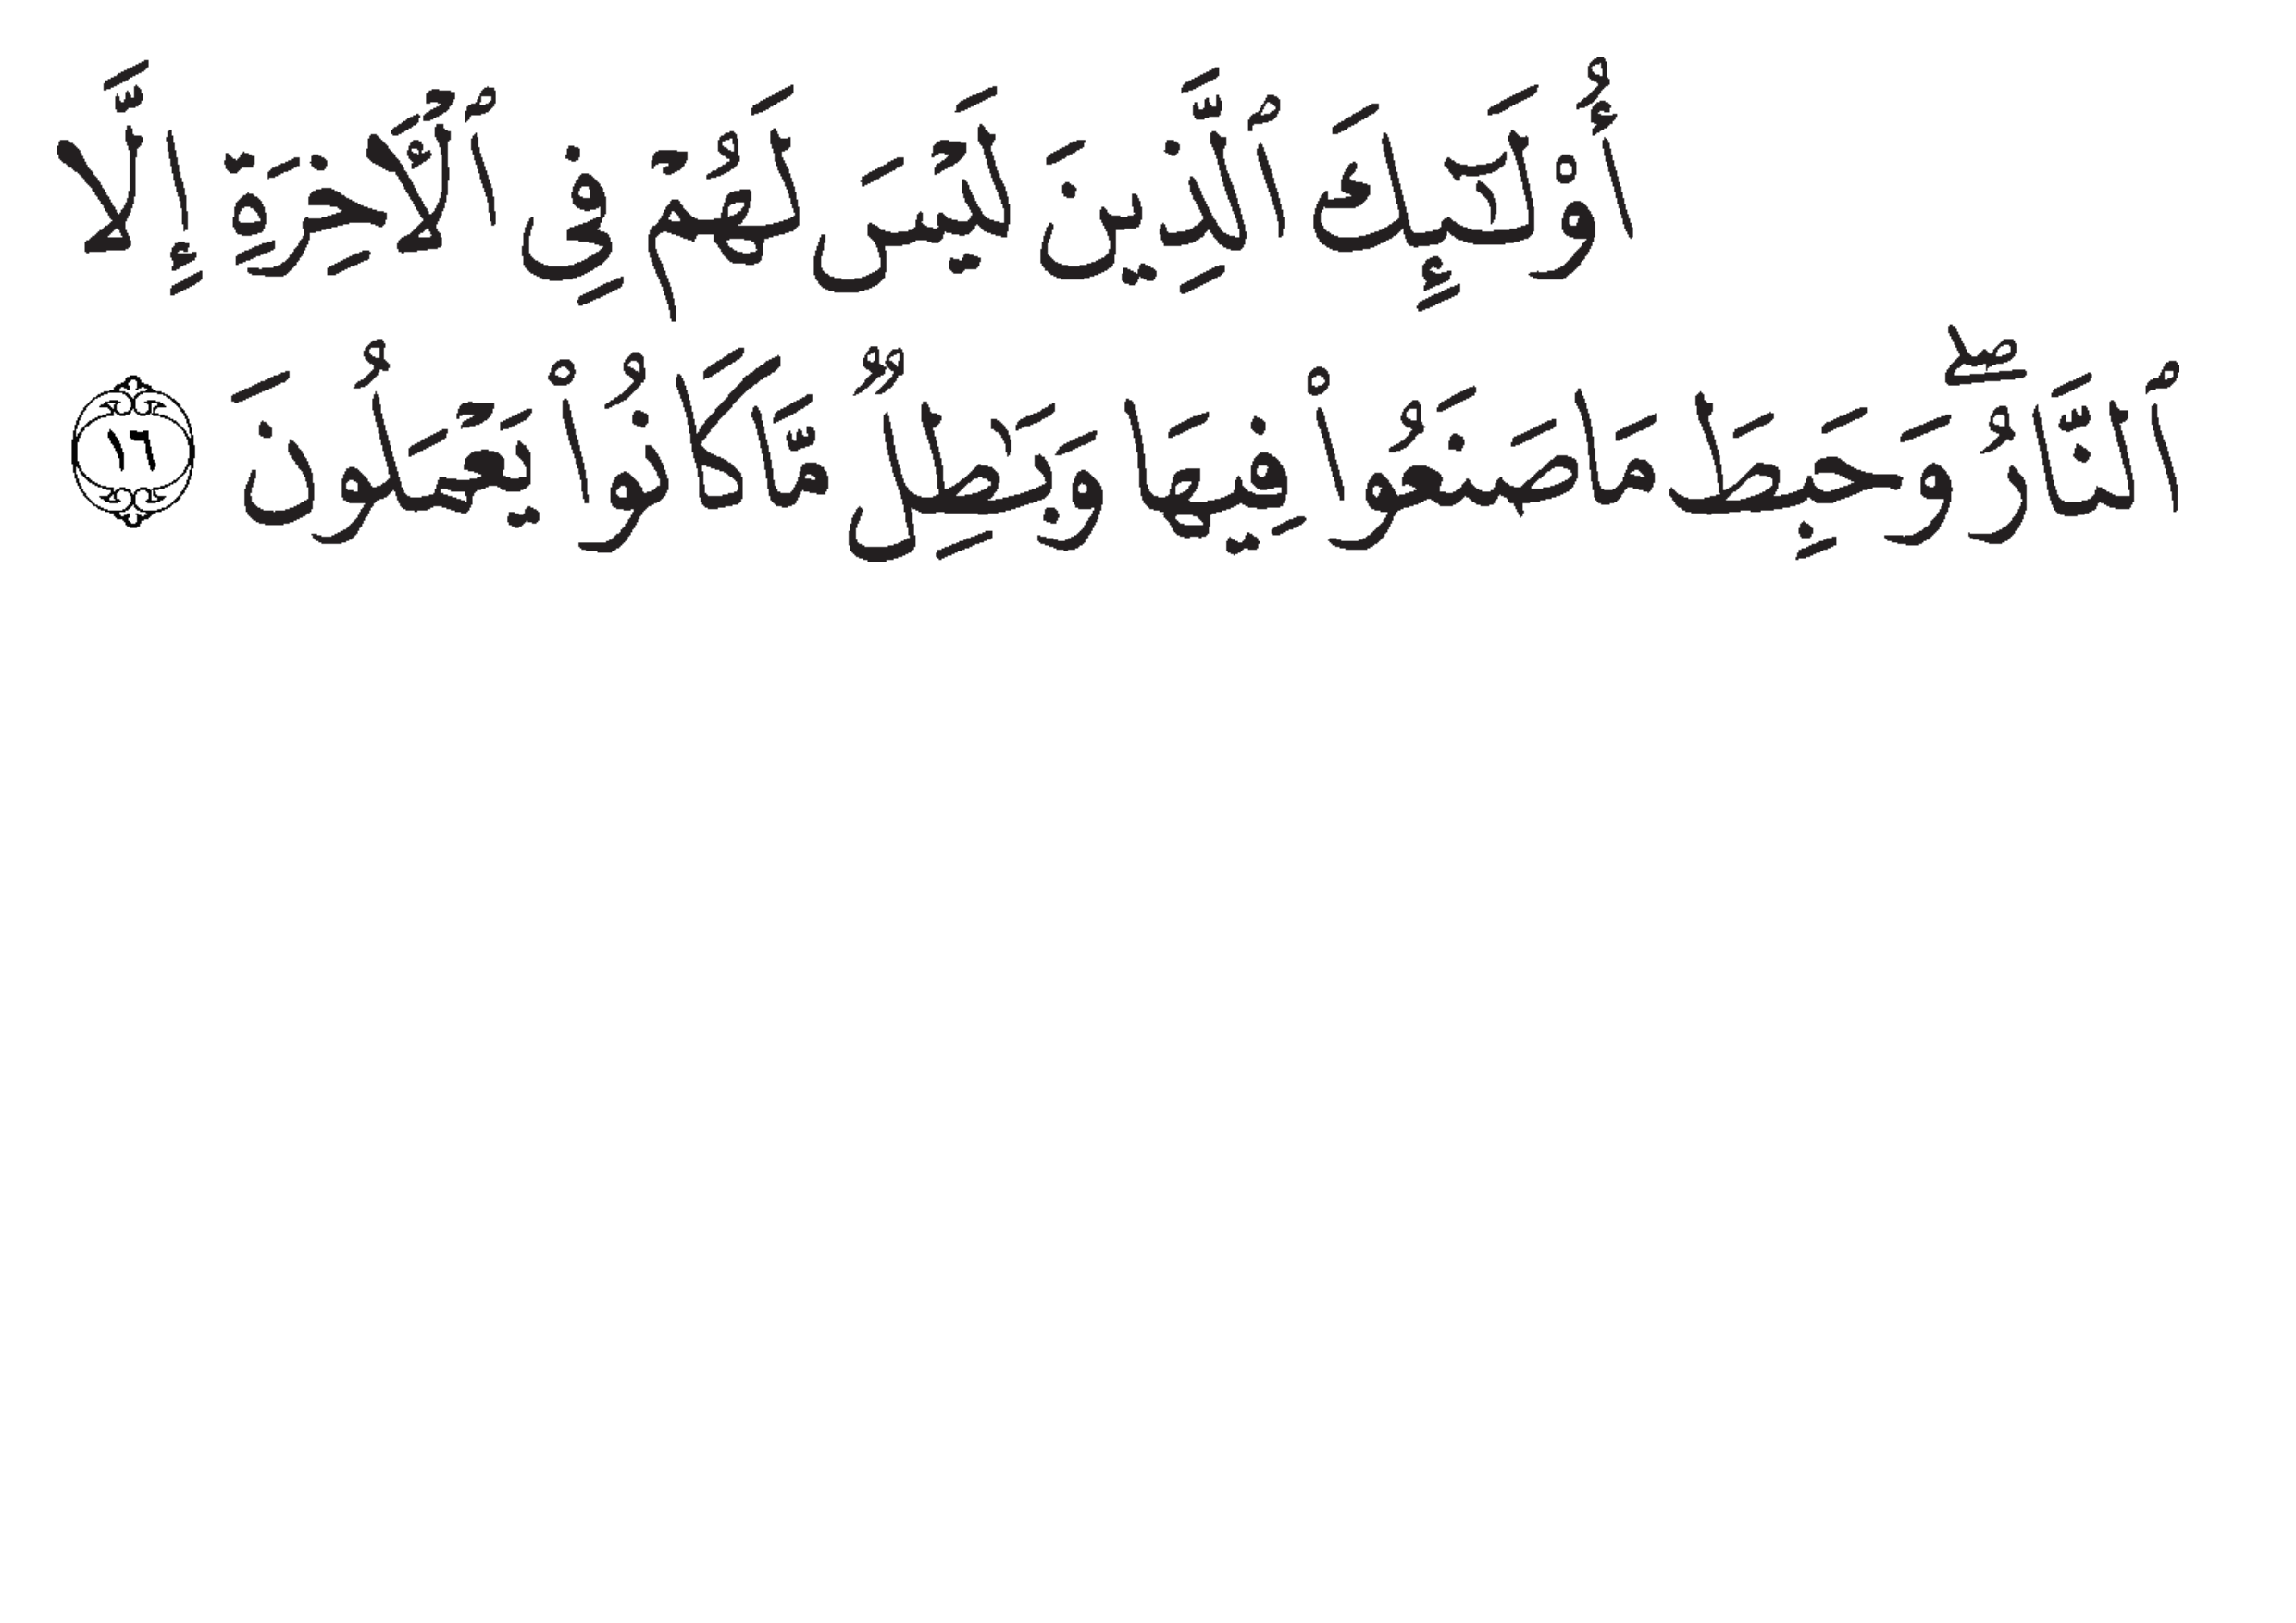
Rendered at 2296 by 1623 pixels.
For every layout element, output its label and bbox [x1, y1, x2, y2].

picture [57, 57, 2179, 562]
